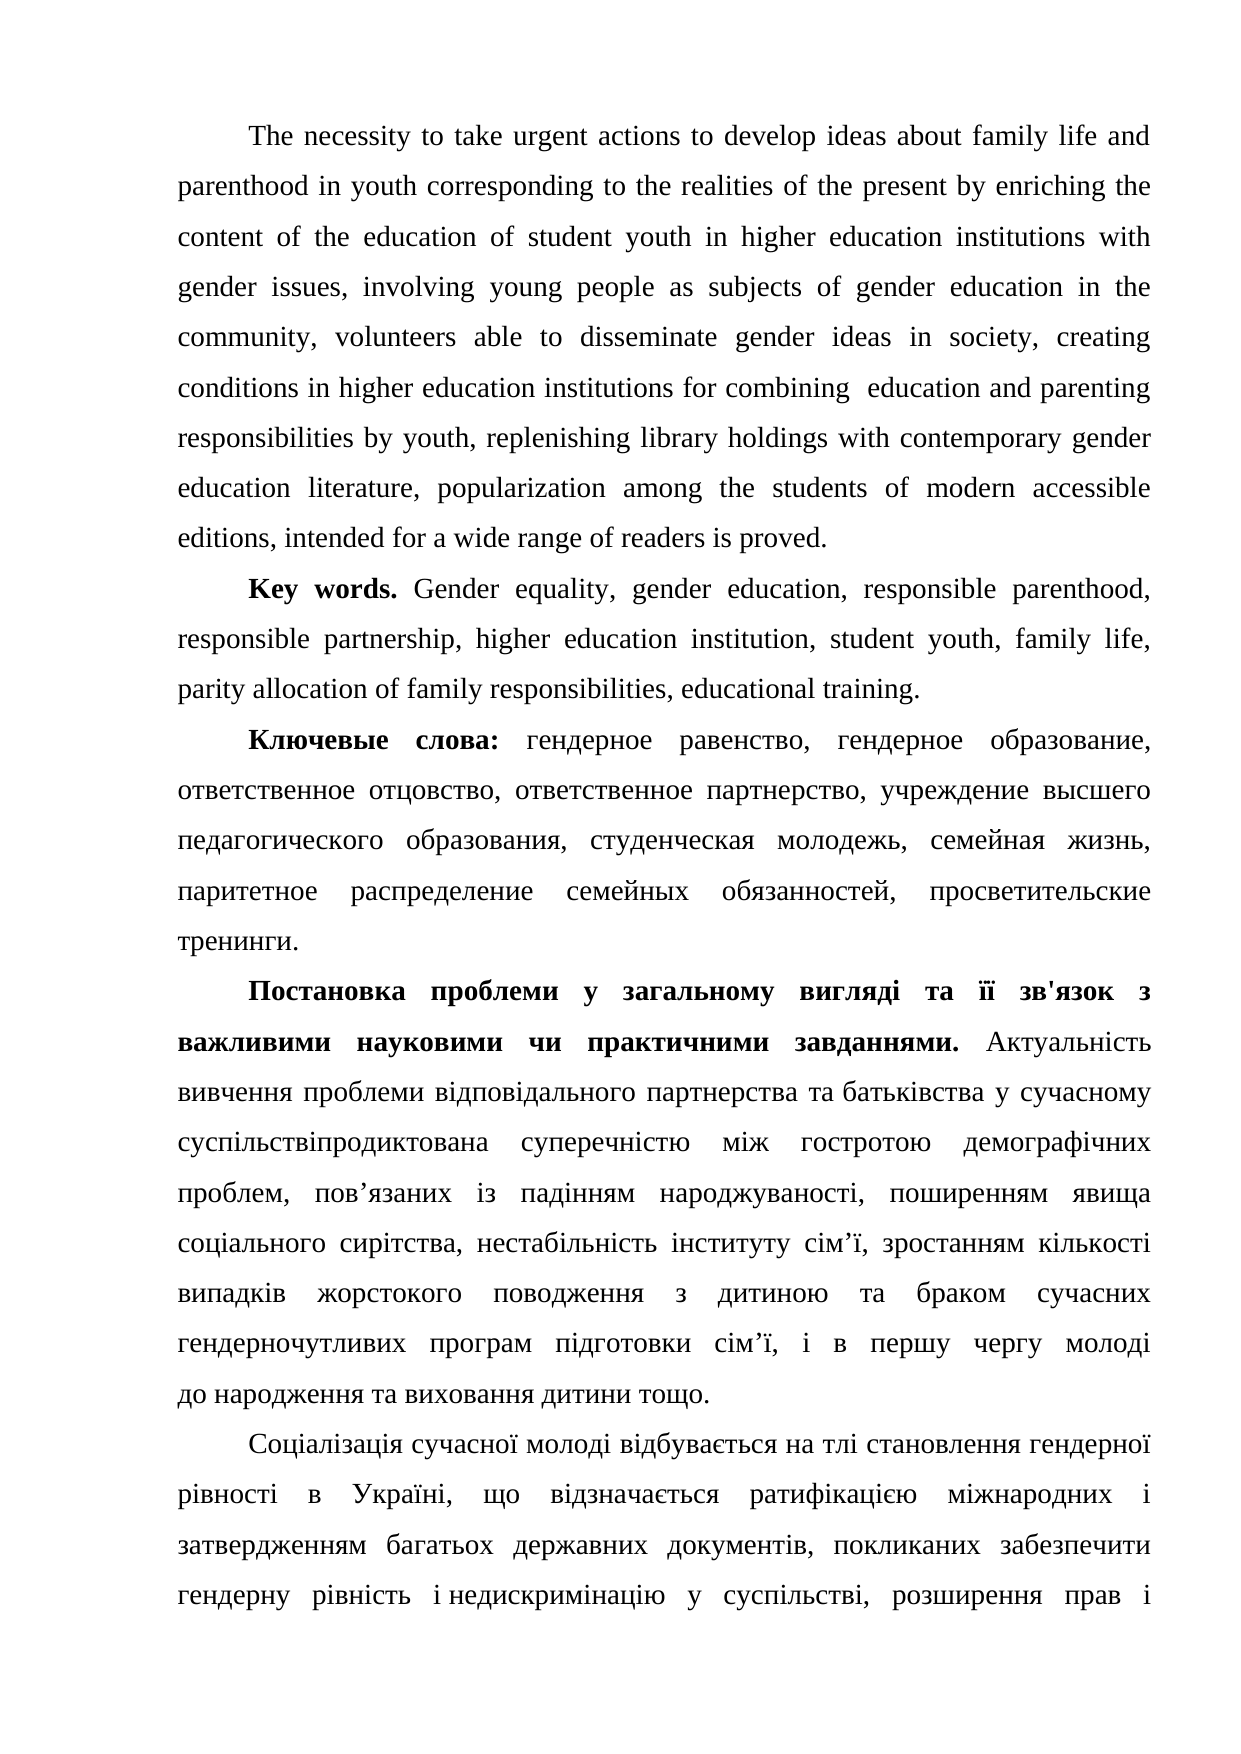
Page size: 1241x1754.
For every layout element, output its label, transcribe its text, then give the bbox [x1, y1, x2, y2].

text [177, 1426, 1152, 1611]
text Постановка проблеми у загальному вигляді та її зв'язок з важливими науковими чи практичними завданнями. Актуальність вивчення проблеми відповідального партнерства та батьківства у сучасному суспільствіпродиктована суперечністю між гостротою демографічних проблем, пов’язаних із падінням народжуваності, поширенням явища соціального сирітства, нестабільність інституту сім’ї, зростанням кількості випадків жорстокого поводження з дитиною та браком сучасних гендерночутливих програм підготовки сім’ї, і в першу чергу молоді до народження та виховання дитини тощо. [177, 973, 1152, 1409]
text Key words. Gender equality, gender education, responsible parenthood, responsible partnership, higher education institution, student youth, family life, parity allocation of family responsibilities, educational training. [177, 571, 1152, 705]
text Ключевые слова: гендерное равенство, гендерное образование, ответственное отцовство, ответственное партнерство, учреждение высшего педагогического образования, студенческая молодежь, семейная жизнь, паритетное распределение семейных обязанностей, просветительские тренинги. [177, 722, 1152, 957]
text The necessity to take urgent actions to develop ideas about family life and parenthood in youth corresponding to the realities of the present by enriching the content of the education of student youth in higher education institutions with gender issues, involving young people as subjects of gender education in the community, volunteers able to disseminate gender ideas in society, creating conditions in higher education institutions for combining education and parenting responsibilities by youth, replenishing library holdings with contemporary gender education literature, popularization among the students of modern accessible editions, intended for a wide range of readers is proved. [177, 118, 1152, 554]
